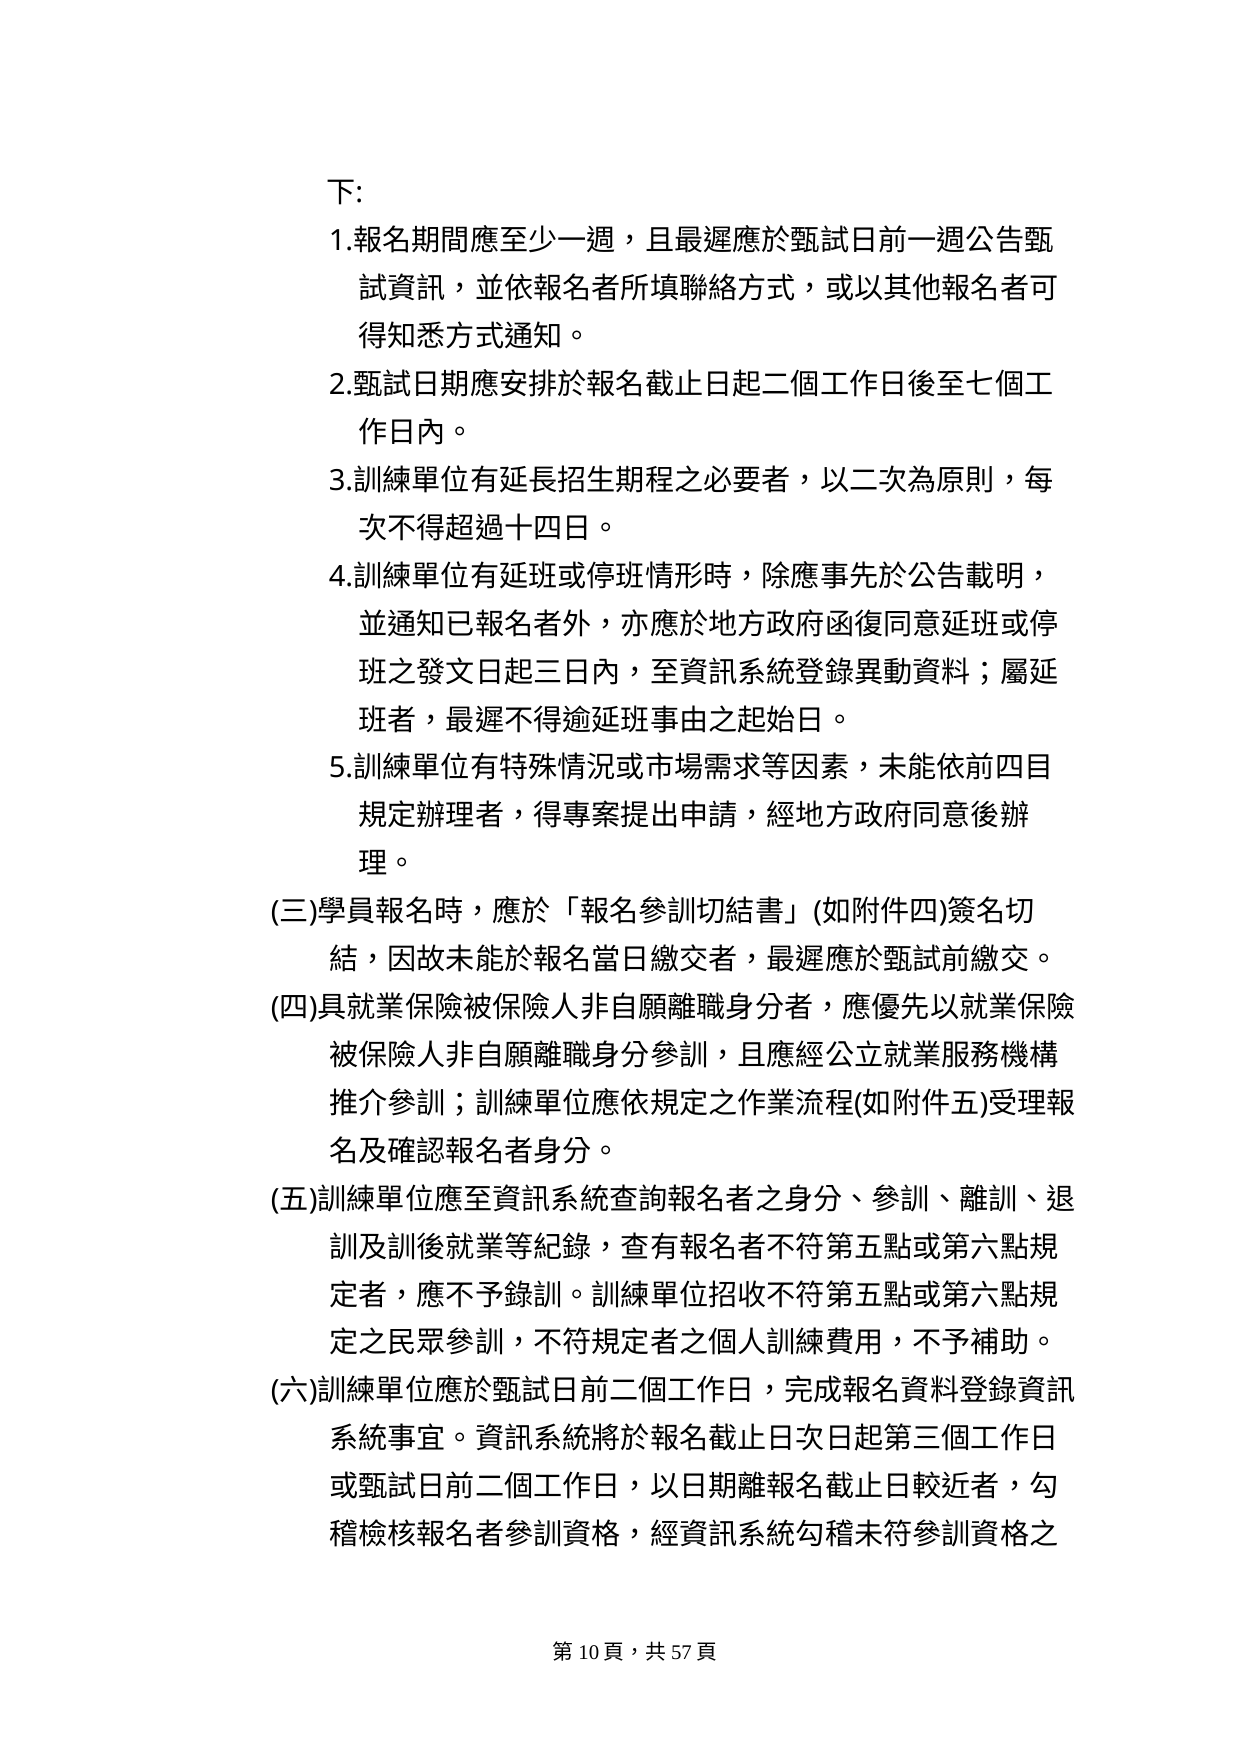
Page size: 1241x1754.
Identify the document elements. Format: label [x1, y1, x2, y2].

table_cell [180, 165, 1081, 1554]
